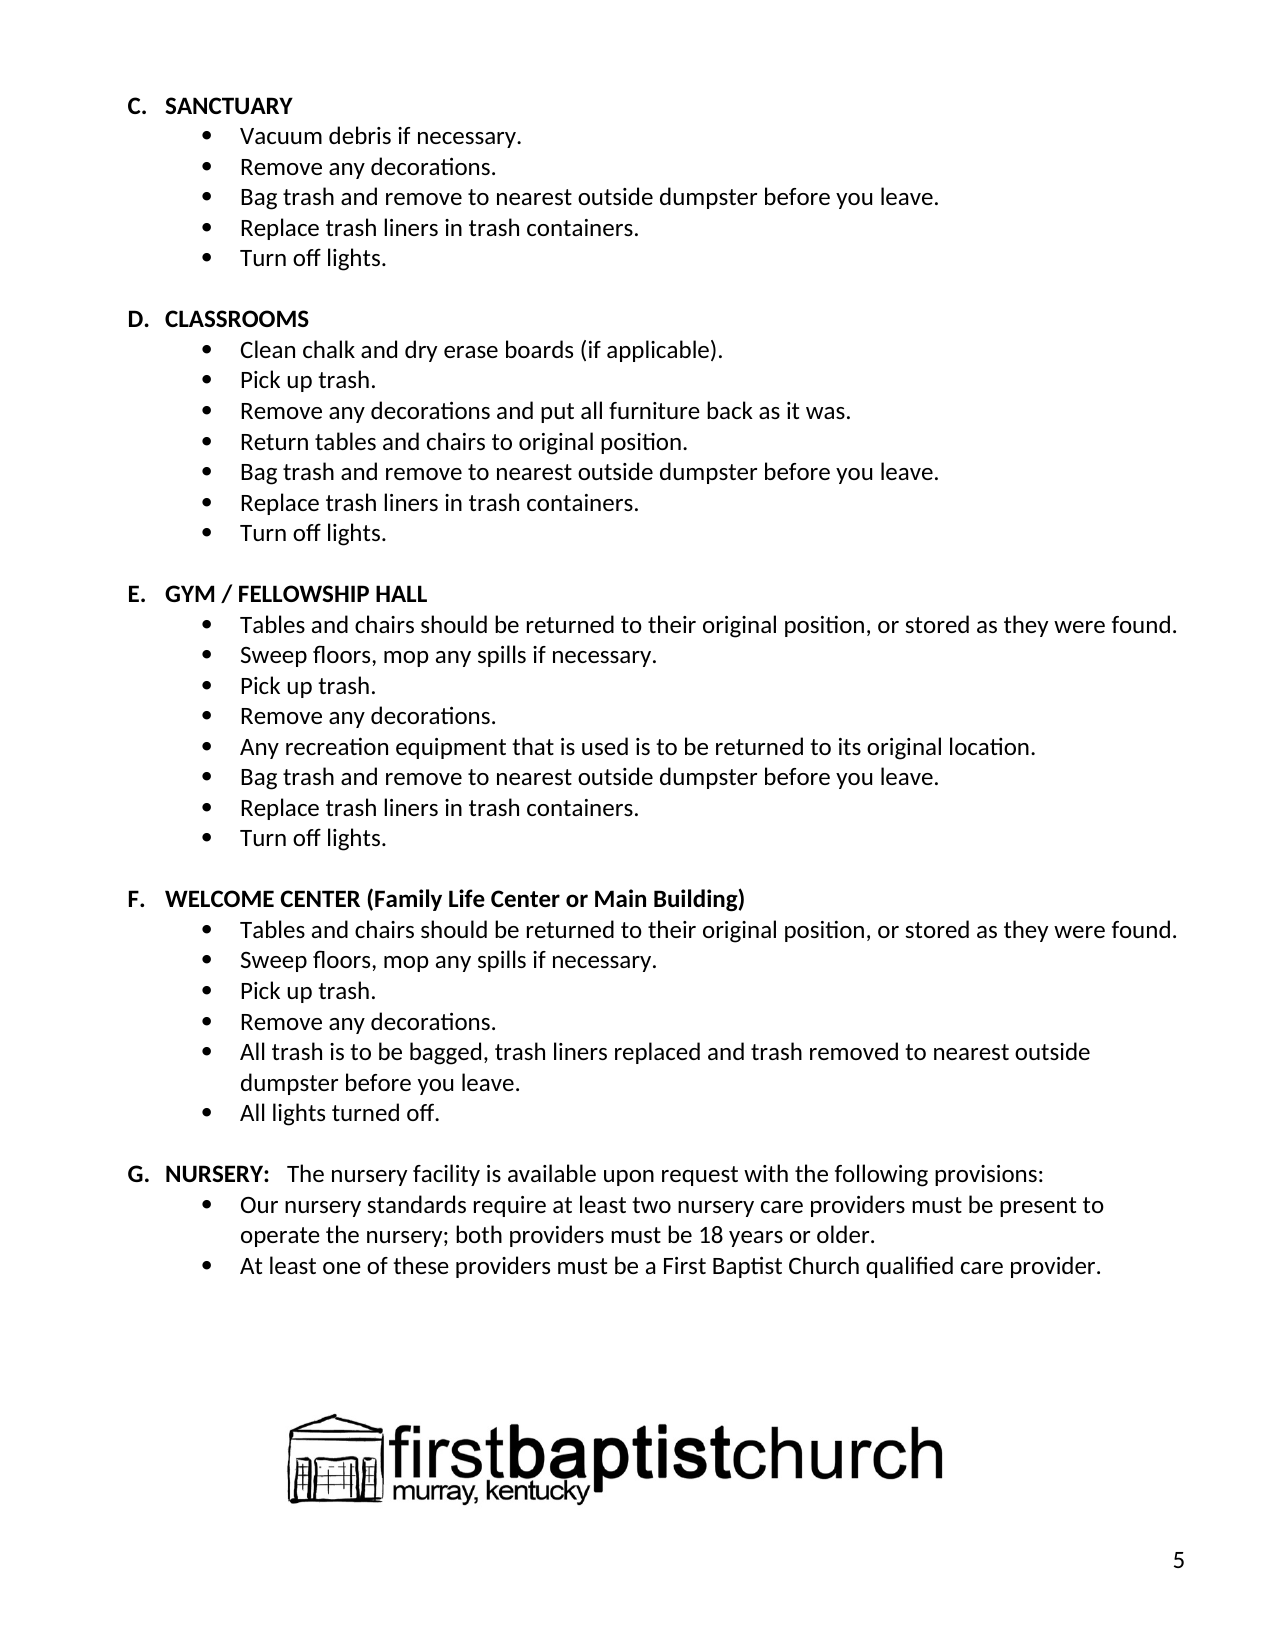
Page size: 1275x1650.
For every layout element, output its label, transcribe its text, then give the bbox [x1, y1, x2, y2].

list Remove any decorations and put all furniture back as it was. [202, 395, 1185, 426]
list Our nursery standards require at least two nursery care providers must be present to operate the nursery; both providers must be 18 years or older. [202, 1189, 1185, 1250]
list Sweep floors, mop any spills if necessary. [202, 639, 1185, 670]
list At least one of these providers must be a First Baptist Church qualified care provider. [202, 1250, 1185, 1280]
list Turn off lights. [202, 243, 1185, 273]
list Tables and chairs should be returned to their original position, or stored as they were found. [202, 609, 1185, 639]
list Return tables and chairs to original position. [202, 426, 1185, 456]
list GYM / FELLOWSHIP HALL [127, 578, 1185, 609]
list Bag trash and remove to nearest outside dumpster before you leave. [202, 456, 1185, 487]
list Vacuum debris if necessary. [202, 121, 1185, 151]
list NURSERY: The nursery facility is available upon request with the following provisions: [127, 1158, 1185, 1189]
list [202, 212, 1185, 243]
list SANCTUARY [127, 90, 1185, 121]
list WELCOME CENTER (Family Life Center or Main Building) [127, 883, 1185, 914]
list Remove any decorations. [202, 151, 1185, 182]
list Sweep floors, mop any spills if necessary. [202, 944, 1185, 975]
list All lights turned off. [202, 1097, 1185, 1128]
list Turn off lights. [202, 822, 1185, 853]
list Pick up trash. [202, 975, 1185, 1006]
list CLASSROOMS [127, 304, 1185, 334]
list Remove any decorations. [202, 700, 1185, 731]
list Tables and chairs should be returned to their original position, or stored as they were found. [202, 914, 1185, 944]
list Pick up trash. [202, 365, 1185, 395]
list Clean chalk and dry erase boards (if applicable). [202, 334, 1185, 365]
list Pick up trash. [202, 670, 1185, 700]
list All trash is to be bagged, trash liners replaced and trash removed to nearest outside dumpster before you leave. [202, 1036, 1185, 1097]
list Remove any decorations. [202, 1006, 1185, 1036]
list Turn off lights. [202, 517, 1185, 548]
list Replace trash liners in trash containers. [202, 792, 1185, 822]
list Replace trash liners in trash containers. [202, 487, 1185, 517]
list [202, 182, 1185, 212]
picture [268, 1393, 988, 1519]
list Any recreation equipment that is used is to be returned to its original location. [202, 731, 1185, 761]
list Bag trash and remove to nearest outside dumpster before you leave. [202, 761, 1185, 792]
